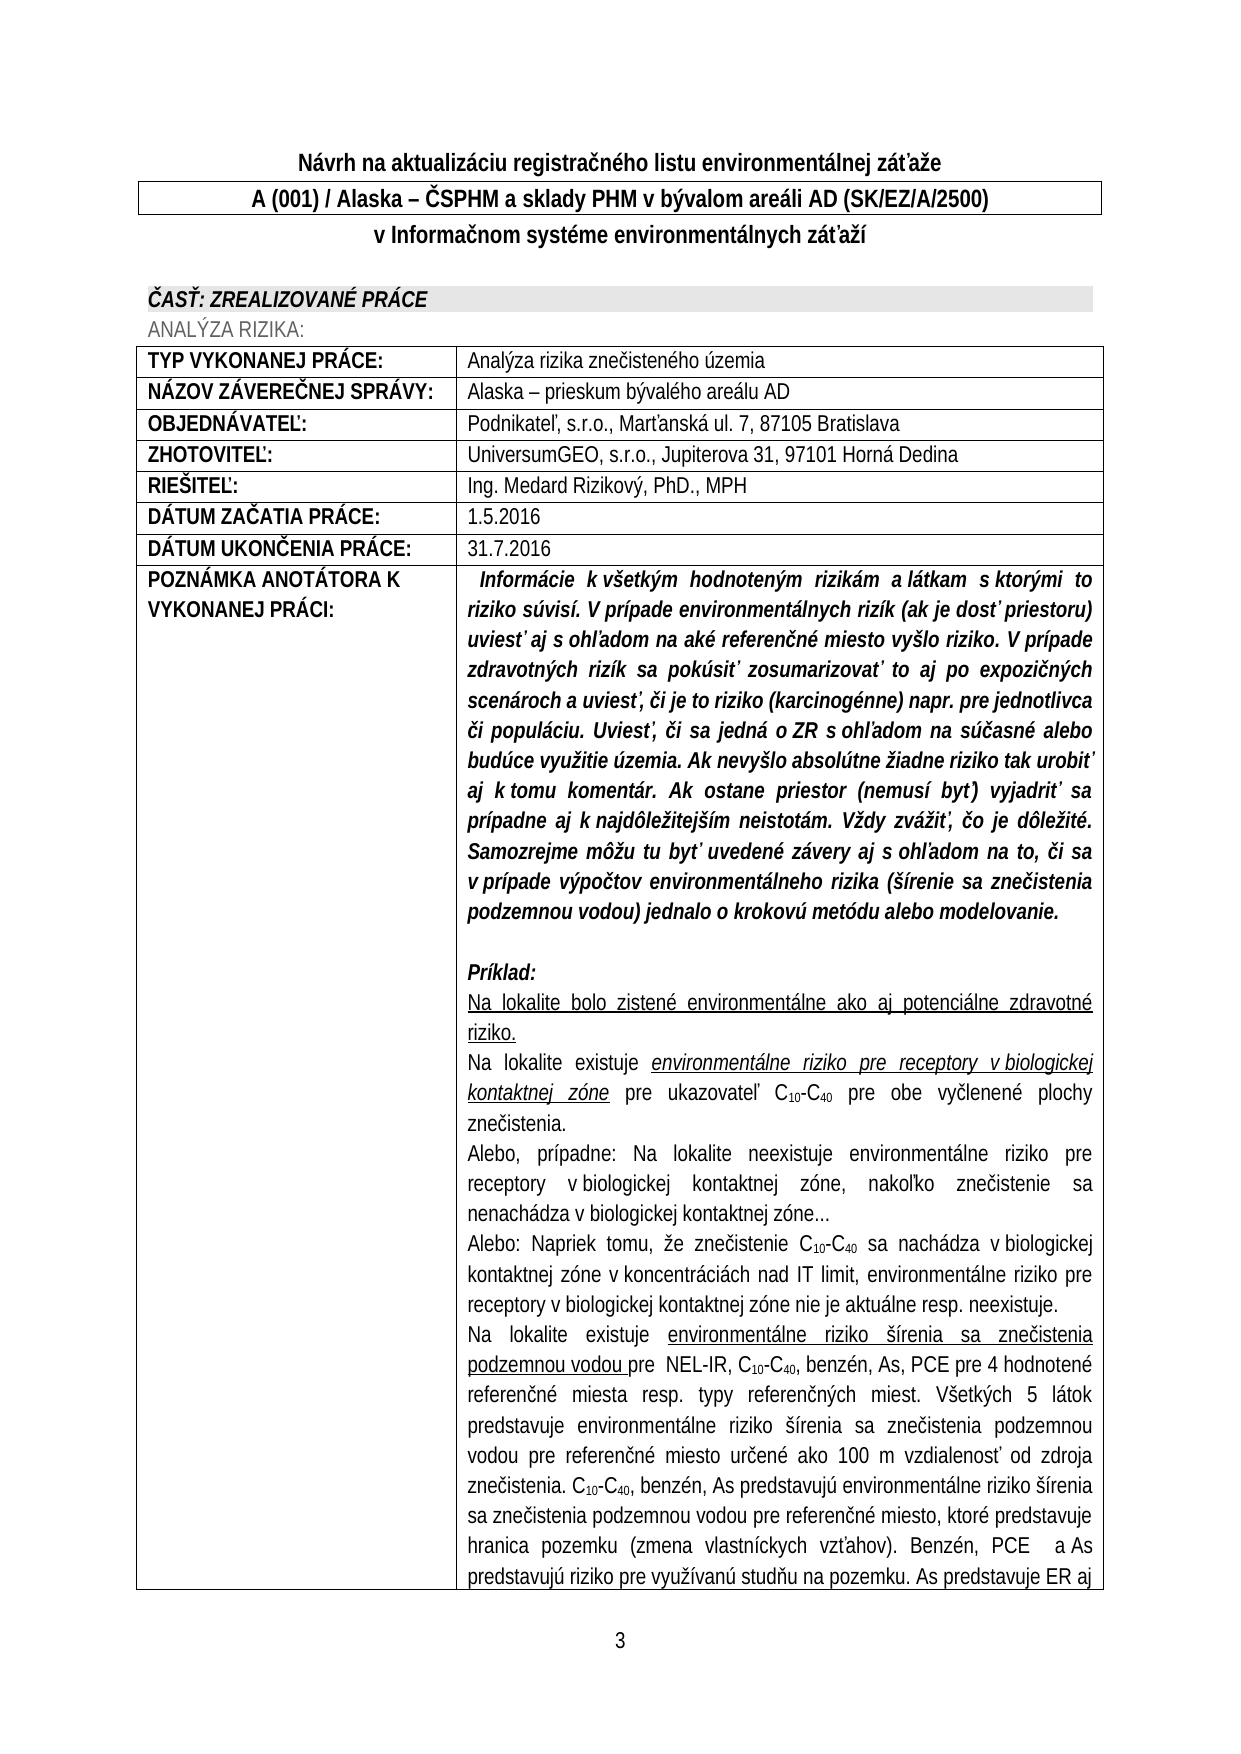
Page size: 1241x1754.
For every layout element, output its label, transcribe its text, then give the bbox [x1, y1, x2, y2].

table_cell DÁTUM ZAČATIA PRÁCE: [137, 503, 456, 533]
text ANALÝZA RIZIKA: [148, 316, 1093, 342]
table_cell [457, 566, 1103, 1589]
table_cell DÁTUM UKONČENIA PRÁCE: [137, 535, 456, 565]
text ČASŤ: ZREALIZOVANÉ PRÁCE [148, 286, 1093, 312]
table_header Analýza rizika znečisteného územia [457, 347, 1103, 377]
table_cell Alaska – prieskum bývalého areálu AD [457, 378, 1103, 408]
table_cell RIEŠITEĽ: [137, 472, 456, 502]
table_cell Podnikateľ, s.r.o., Marťanská ul. 7, 87105 Bratislava [457, 410, 1103, 440]
text Návrh na aktualizáciu registračného listu environmentálnej záťaže [148, 148, 1093, 176]
table_cell ZHOTOVITEĽ: [137, 441, 456, 471]
table_cell NÁZOV ZÁVEREČNEJ SPRÁVY: [137, 378, 456, 408]
text A (001) / Alaska – ČSPHM a sklady PHM v bývalom areáli AD (SK/EZ/A/2500) [139, 182, 1101, 214]
table_cell 1.5.2016 [457, 503, 1103, 533]
text v Informačnom systéme environmentálnych záťaží [148, 220, 1093, 248]
table_header TYP VYKONANEJ PRÁCE: [137, 347, 456, 377]
table_cell Ing. Medard Rizikový, PhD., MPH [457, 472, 1103, 502]
table_cell OBJEDNÁVATEĽ: [137, 410, 456, 440]
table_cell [137, 566, 456, 1589]
table_cell UniversumGEO, s.r.o., Jupiterova 31, 97101 Horná Dedina [457, 441, 1103, 471]
table_cell 31.7.2016 [457, 535, 1103, 565]
